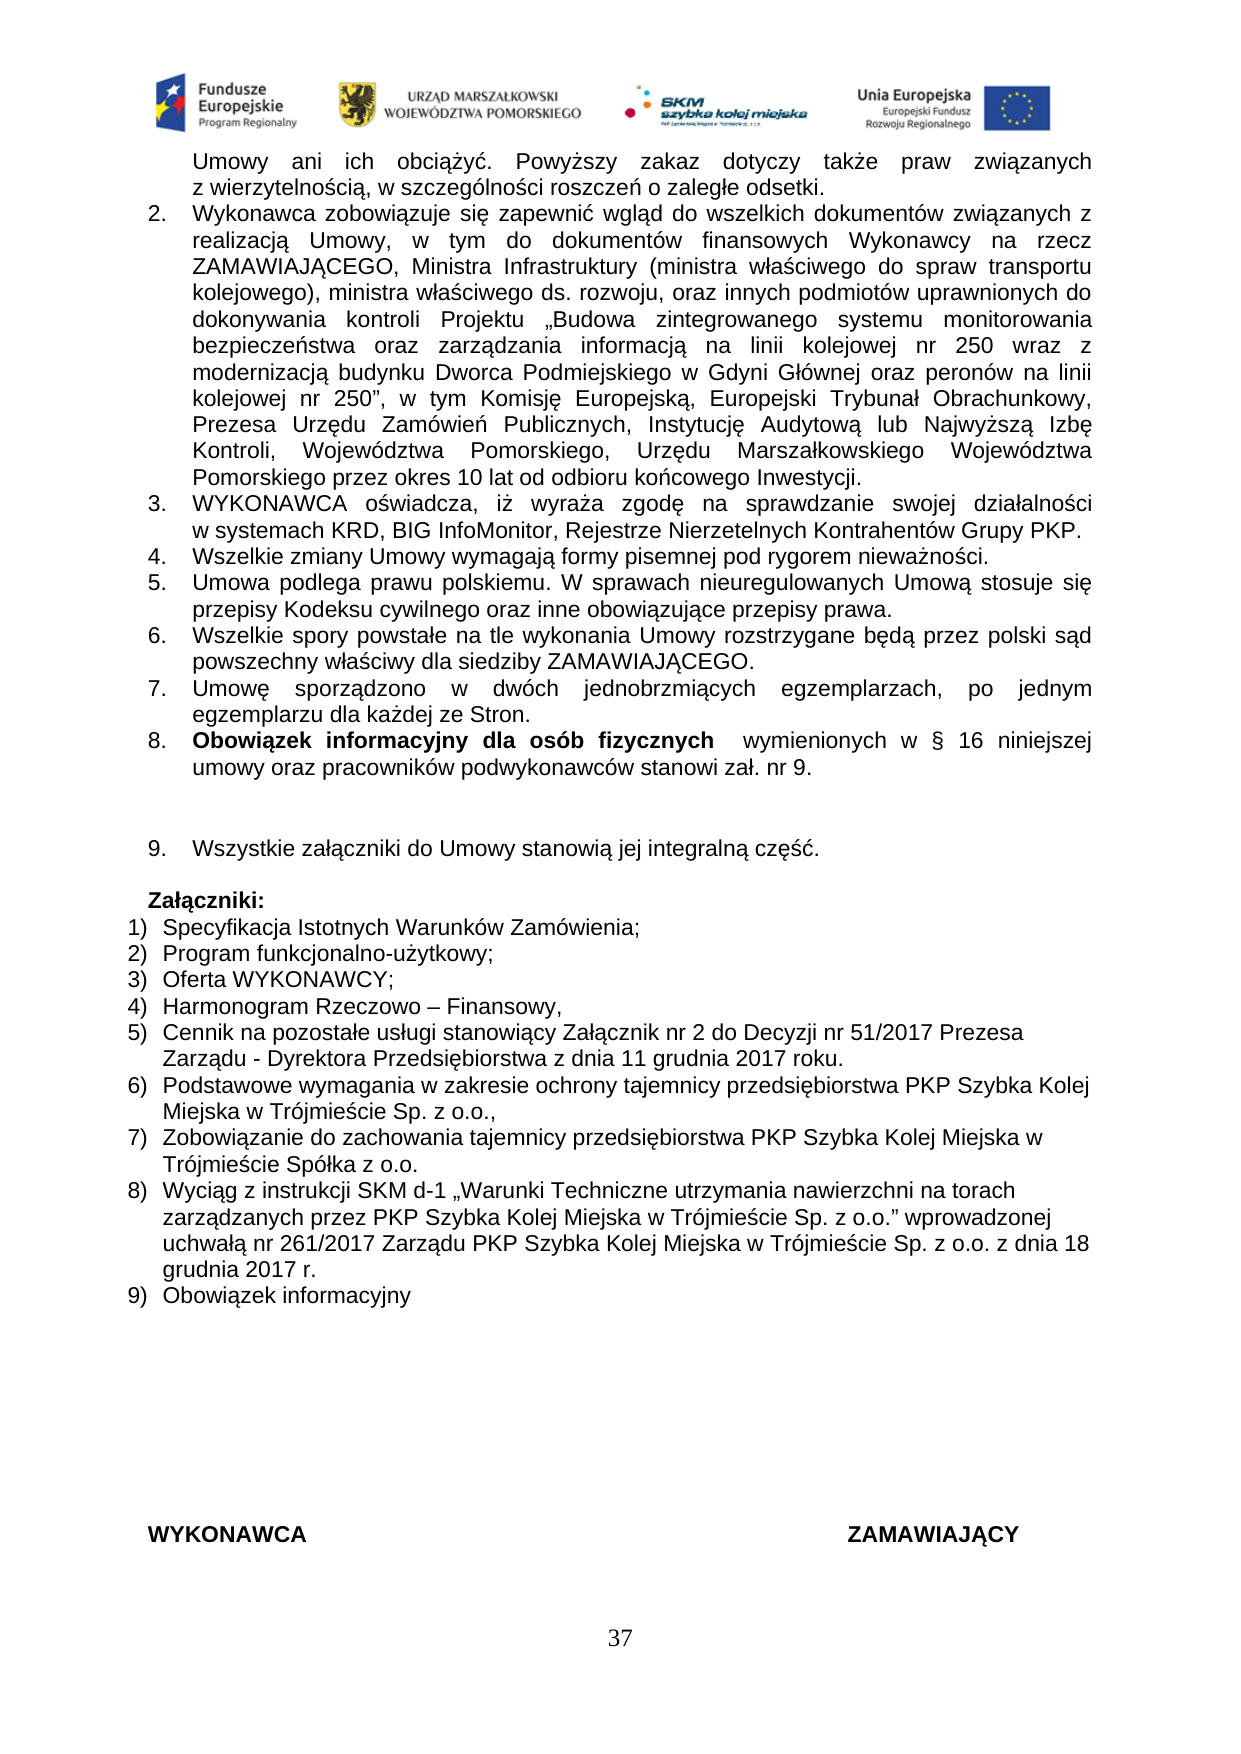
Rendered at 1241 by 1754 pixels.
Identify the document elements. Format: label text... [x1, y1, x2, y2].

list Zobowiązanie do zachowania tajemnicy przedsiębiorstwa PKP Szybka Kolej Miejska w Trójmieście Spółka z o.o. [148, 1124, 1093, 1177]
list Obowiązek informacyjny dla osób fizycznych wymienionych w § 16 niniejszej umowy oraz pracowników podwykonawców stanowi zał. nr 9. [148, 727, 1093, 780]
list Harmonogram Rzeczowo – Finansowy, [148, 993, 1093, 1019]
list Cennik na pozostałe usługi stanowiący Załącznik nr 2 do Decyzji nr 51/2017 Prezesa Zarządu - Dyrektora Przedsiębiorstwa z dnia 11 grudnia 2017 roku. [148, 1019, 1093, 1072]
list Obowiązek informacyjny [148, 1282, 1093, 1309]
list Wszelkie zmiany Umowy wymagają formy pisemnej pod rygorem nieważności. [148, 543, 1093, 569]
list Specyfikacja Istotnych Warunków Zamówienia; [148, 913, 1093, 940]
list Wszystkie załączniki do Umowy stanowią jej integralną część. [148, 834, 1093, 861]
list Podstawowe wymagania w zakresie ochrony tajemnicy przedsiębiorstwa PKP Szybka Kolej Miejska w Trójmieście Sp. z o.o., [148, 1072, 1093, 1124]
list Wykonawca zobowiązuje się zapewnić wgląd do wszelkich dokumentów związanych z realizacją Umowy, w tym do dokumentów finansowych Wykonawcy na rzecz ZAMAWIAJĄCEGO, Ministra Infrastruktury (ministra właściwego do spraw transportu kolejowego), ministra właściwego ds. rozwoju, oraz innych podmiotów uprawnionych do dokonywania kontroli Projektu „Budowa zintegrowanego systemu monitorowania bezpieczeństwa oraz zarządzania informacją na linii kolejowej nr 250 wraz z modernizacją budynku Dworca Podmiejskiego w Gdyni Głównej oraz peronów na linii kolejowej nr 250”, w tym Komisję Europejską, Europejski Trybunał Obrachunkowy, Prezesa Urzędu Zamówień Publicznych, Instytucję Audytową lub Najwyższą Izbę Kontroli, Województwa Pomorskiego, Urzędu Marszałkowskiego Województwa Pomorskiego przez okres 10 lat od odbioru końcowego Inwestycji. [148, 200, 1093, 490]
list Umowę sporządzono w dwóch jednobrzmiących egzemplarzach, po jednym egzemplarzu dla każdej ze Stron. [148, 675, 1093, 727]
list Wyciąg z instrukcji SKM d-1 „Warunki Techniczne utrzymania nawierzchni na torach zarządzanych przez PKP Szybka Kolej Miejska w Trójmieście Sp. z o.o.” wprowadzonej uchwałą nr 261/2017 Zarządu PKP Szybka Kolej Miejska w Trójmieście Sp. z o.o. z dnia 18 grudnia 2017 r. [148, 1177, 1093, 1282]
text Załączniki: [148, 887, 1093, 913]
list Wszelkie spory powstałe na tle wykonania Umowy rozstrzygane będą przez polski sąd powszechny właściwy dla siedziby ZAMAWIAJĄCEGO. [148, 622, 1093, 675]
picture [147, 73, 1063, 146]
list Oferta WYKONAWCY; [148, 966, 1093, 993]
list WYKONAWCA oświadcza, iż wyraża zgodę na sprawdzanie swojej działalności w systemach KRD, BIG InfoMonitor, Rejestrze Nierzetelnych Kontrahentów Grupy PKP. [148, 490, 1093, 543]
list Program funkcjonalno-użytkowy; [148, 940, 1093, 966]
list Umowa podlega prawu polskiemu. W sprawach nieuregulowanych Umową stosuje się przepisy Kodeksu cywilnego oraz inne obowiązujące przepisy prawa. [148, 569, 1093, 622]
text WYKONAWCA ZAMAWIAJĄCY [148, 1521, 1093, 1548]
